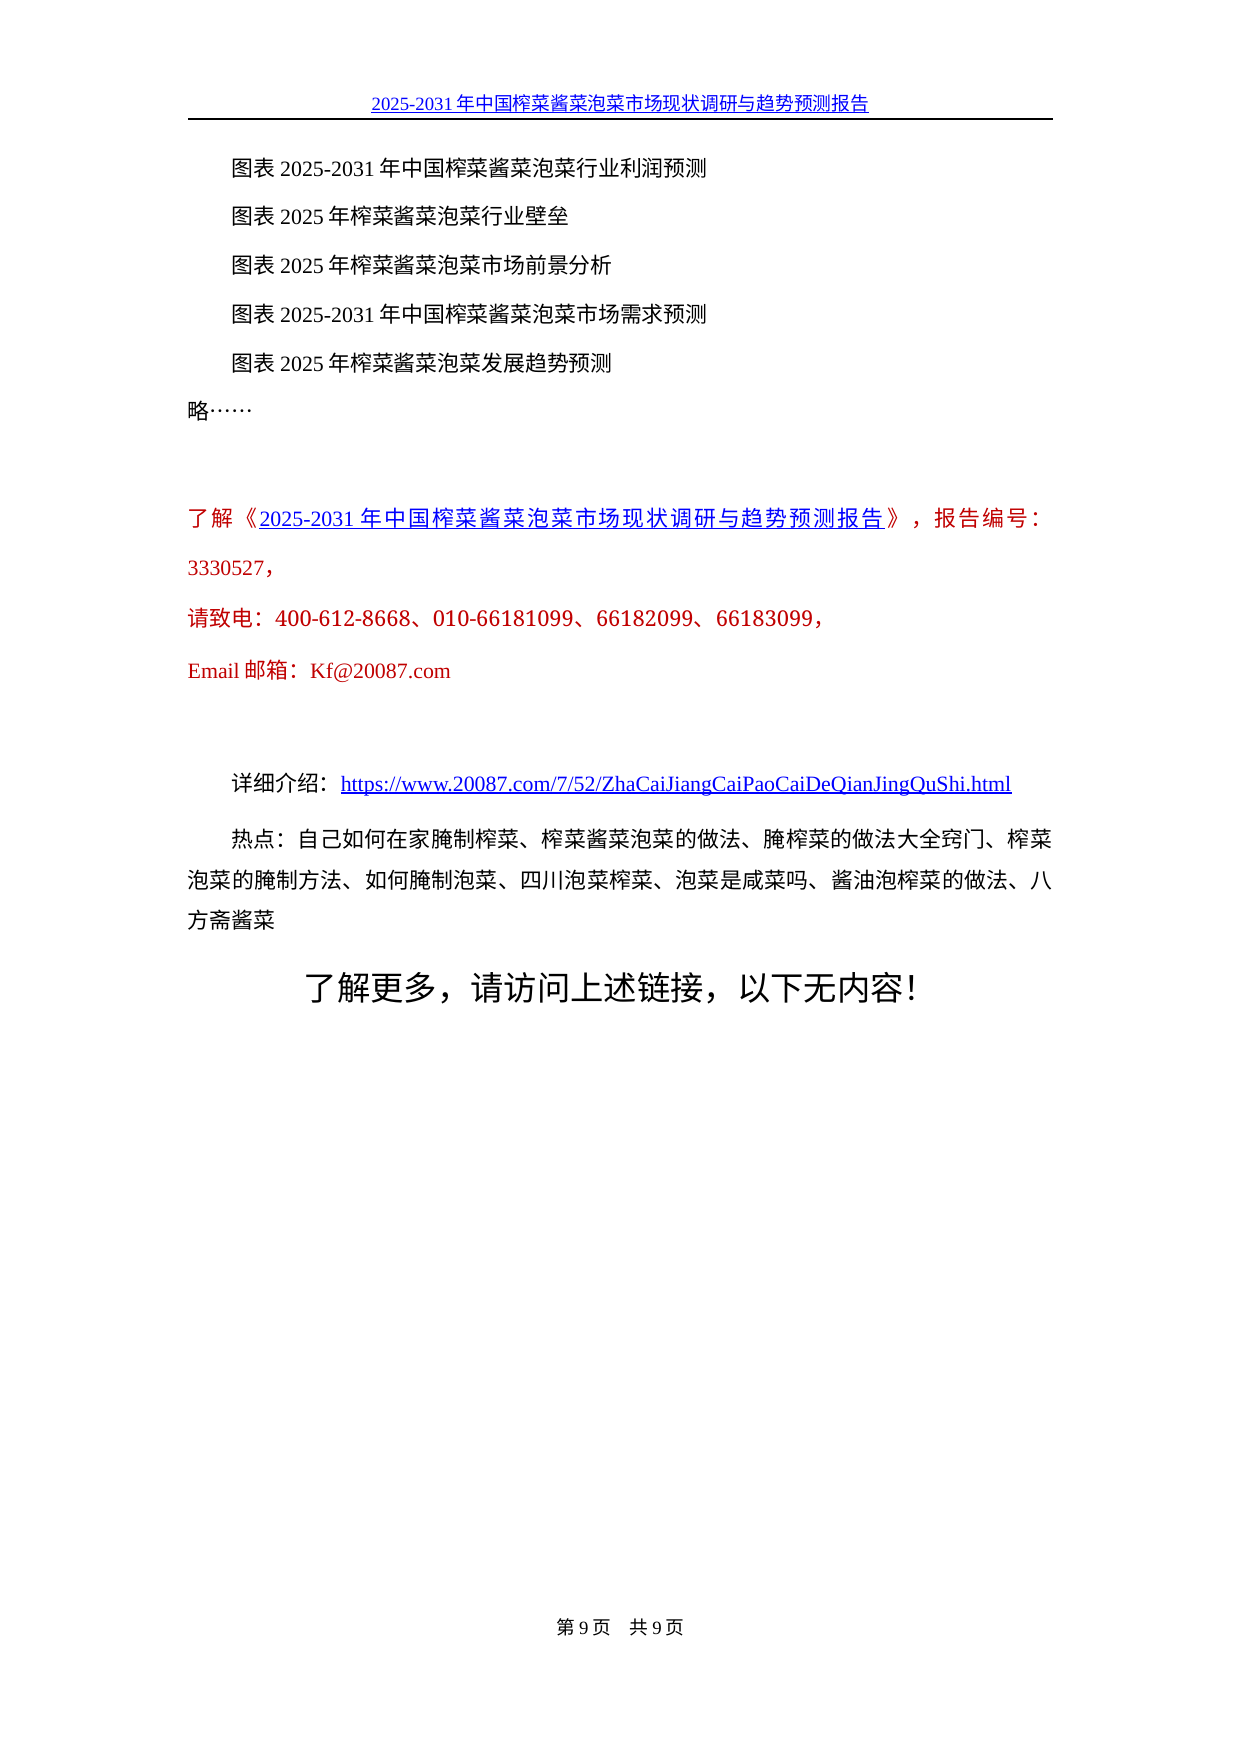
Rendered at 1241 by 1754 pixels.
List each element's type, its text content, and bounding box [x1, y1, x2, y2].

text 了解《2025-2031年中国榨菜酱菜泡菜市场现状调研与趋势预测报告》，报告编号：3330527， [187, 500, 1053, 582]
text 热点：自己如何在家腌制榨菜、榨菜酱菜泡菜的做法、腌榨菜的做法大全窍门、榨菜泡菜的腌制方法、如何腌制泡菜、四川泡菜榨菜、泡菜是咸菜吗、酱油泡榨菜的做法、八方斋酱菜 [187, 822, 1053, 936]
text 请致电：400-612-8668、010-66181099、66182099、66183099， [187, 601, 1053, 633]
title 了解更多，请访问上述链接，以下无内容！ [187, 953, 1053, 1018]
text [187, 150, 1053, 426]
text Email邮箱：Kf@20087.com [187, 652, 1053, 685]
text 详细介绍：https://www.20087.com/7/52/ZhaCaiJiangCaiPaoCaiDeQianJingQuShi.html [187, 765, 1053, 798]
